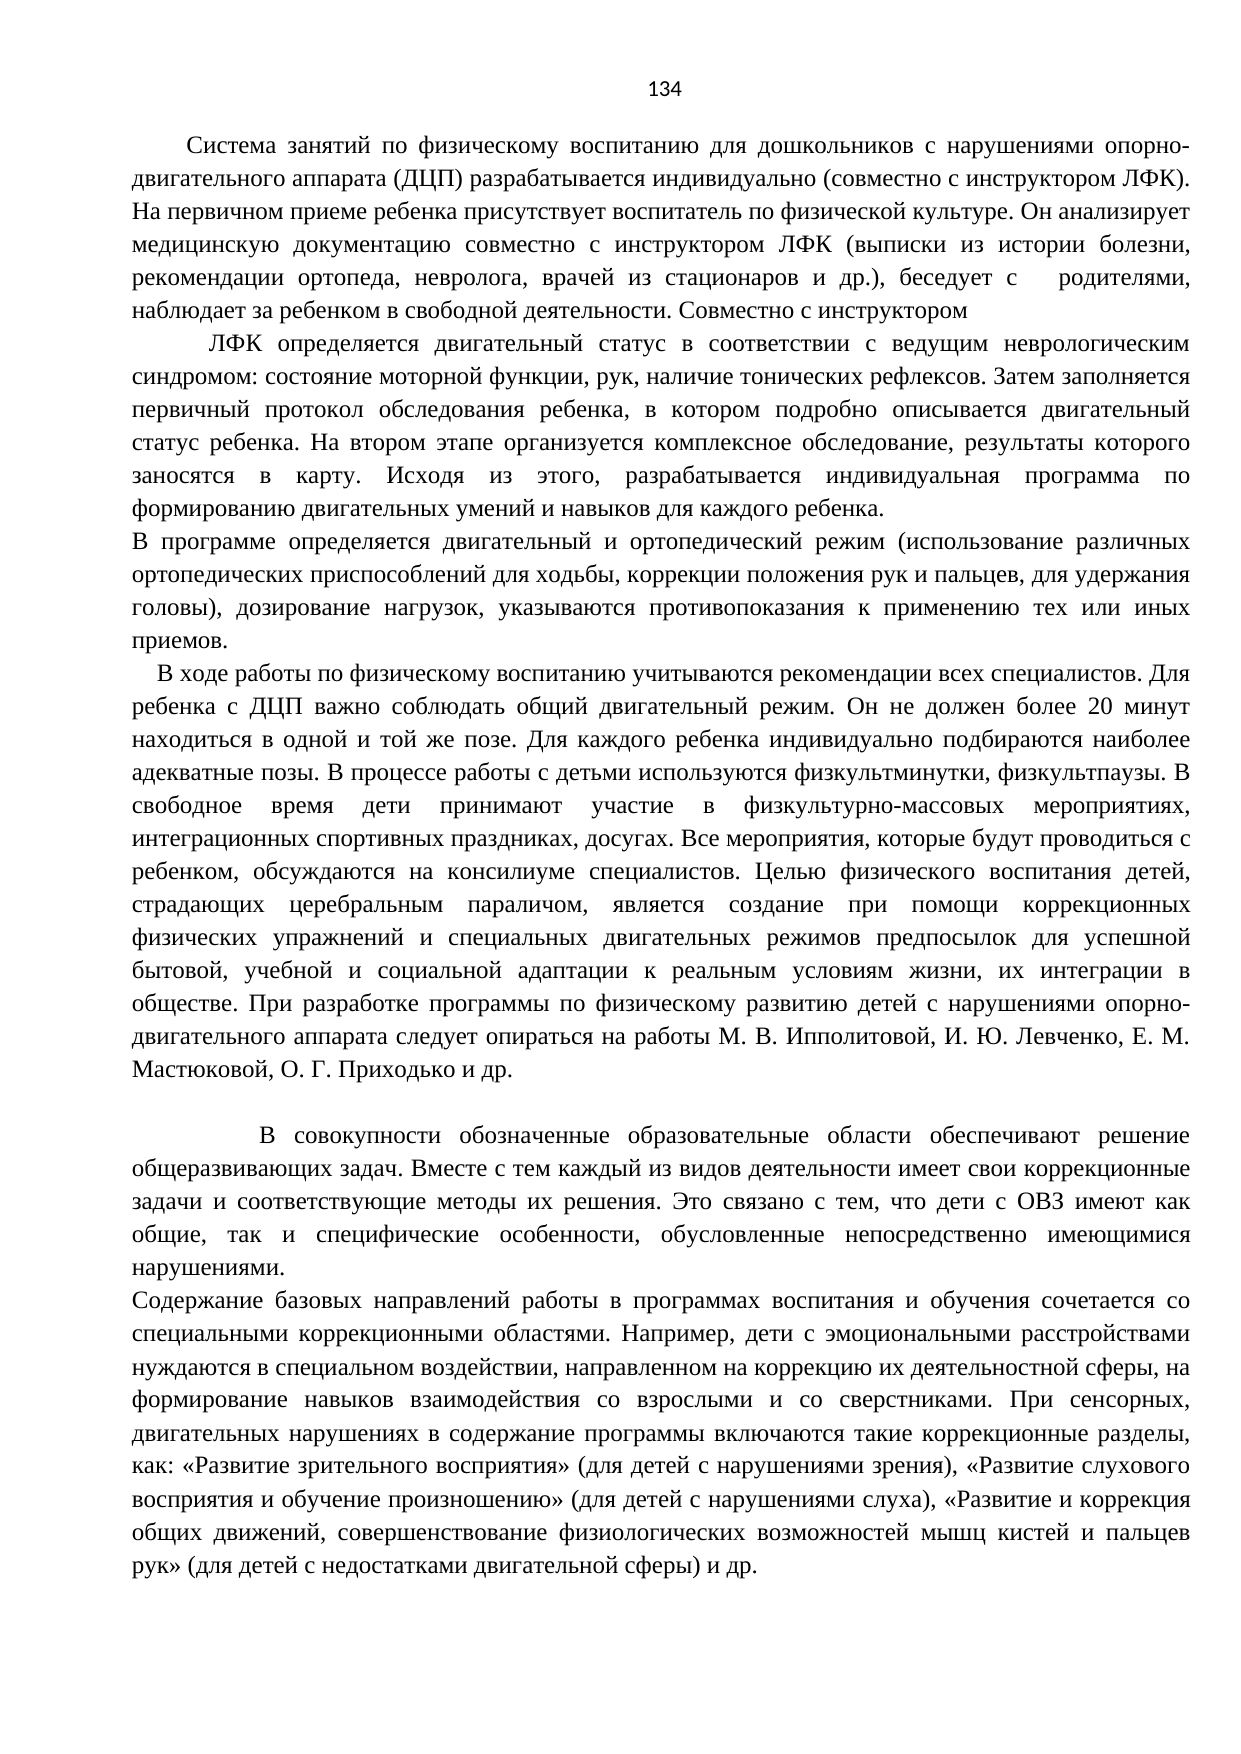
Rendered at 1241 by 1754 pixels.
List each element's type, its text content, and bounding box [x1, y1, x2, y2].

text Содержание базовых направлений работы в программах воспитания и обучения сочетается со специальными коррекционными областями. Например, дети с эмоциональными расстройствами нуждаются в специальном воздействии, направленном на коррекцию их деятельностной сферы, на формирование навыков взаимодействия со взрослыми и со сверстниками. При сенсорных, двигательных нарушениях в содержание программы включаются такие коррекционные разделы, как: «Развитие зрительного восприятия» (для детей с нарушениями зрения), «Развитие слухового восприятия и обучение произношению» (для детей с нарушениями слуха), «Развитие и коррекция общих движений, совершенствование физиологических возможностей мышц кистей и пальцев рук» (для детей с недостатками двигательной сферы) и др. [132, 1286, 1192, 1578]
text В совокупности обозначенные образовательные области обеспечивают решение общеразвивающих задач. Вместе с тем каждый из видов деятельности имеет свои коррекционные задачи и соответствующие методы их решения. Это связано с тем, что дети с ОВЗ имеют как общие, так и специфические особенности, обусловленные непосредственно имеющимися нарушениями. [132, 1120, 1192, 1281]
text ЛФК определяется двигательный статус в соответствии с ведущим неврологическим синдромом: состояние моторной функции, рук, наличие тонических рефлексов. Затем заполняется первичный протокол обследования ребенка, в котором подробно описывается двигательный статус ребенка. На втором этапе организуется комплексное обследование, результаты которого заносятся в карту. Исходя из этого, разрабатывается индивидуальная программа по формированию двигательных умений и навыков для каждого ребенка. [132, 328, 1192, 522]
text Система занятий по физическому воспитанию для дошкольников с нарушениями опорно-двигательного аппарата (ДЦП) разрабатывается индивидуально (совместно с инструктором ЛФК). На первичном приеме ребенка присутствует воспитатель по физической культуре. Он анализирует медицинскую документацию совместно с инструктором ЛФК (выписки из истории болезни, рекомендации ортопеда, невролога, врачей из стационаров и др.), беседует с родителями, наблюдает за ребенком в свободной деятельности. Совместно с инструктором [132, 130, 1192, 324]
text В программе определяется двигательный и ортопедический режим (использование различных ортопедических приспособлений для ходьбы, коррекции положения рук и пальцев, для удержания головы), дозирование нагрузок, указываются противопоказания к применению тех или иных приемов. [132, 526, 1192, 654]
text В ходе работы по физическому воспитанию учитываются рекомендации всех специалистов. Для ребенка с ДЦП важно соблюдать общий двигательный режим. Он не должен более 20 минут находиться в одной и той же позе. Для каждого ребенка индивидуально подбираются наиболее адекватные позы. В процессе работы с детьми используются физкультминутки, физкультпаузы. В свободное время дети принимают участие в физкультурно-массовых мероприятиях, интеграционных спортивных праздниках, досугах. Все мероприятия, которые будут проводиться с ребенком, обсуждаются на консилиуме специалистов. Целью физического воспитания детей, страдающих церебральным параличом, является создание при помощи коррекционных физических упражнений и специальных двигательных режимов предпосылок для успешной бытовой, учебной и социальной адаптации к реальным условиям жизни, их интеграции в обществе. При разработке программы по физическому развитию детей с нарушениями опорно-двигательного аппарата следует опираться на работы М. В. Ипполитовой, И. Ю. Левченко, Е. М. Мастюковой, О. Г. Приходько и др. [132, 658, 1192, 1083]
